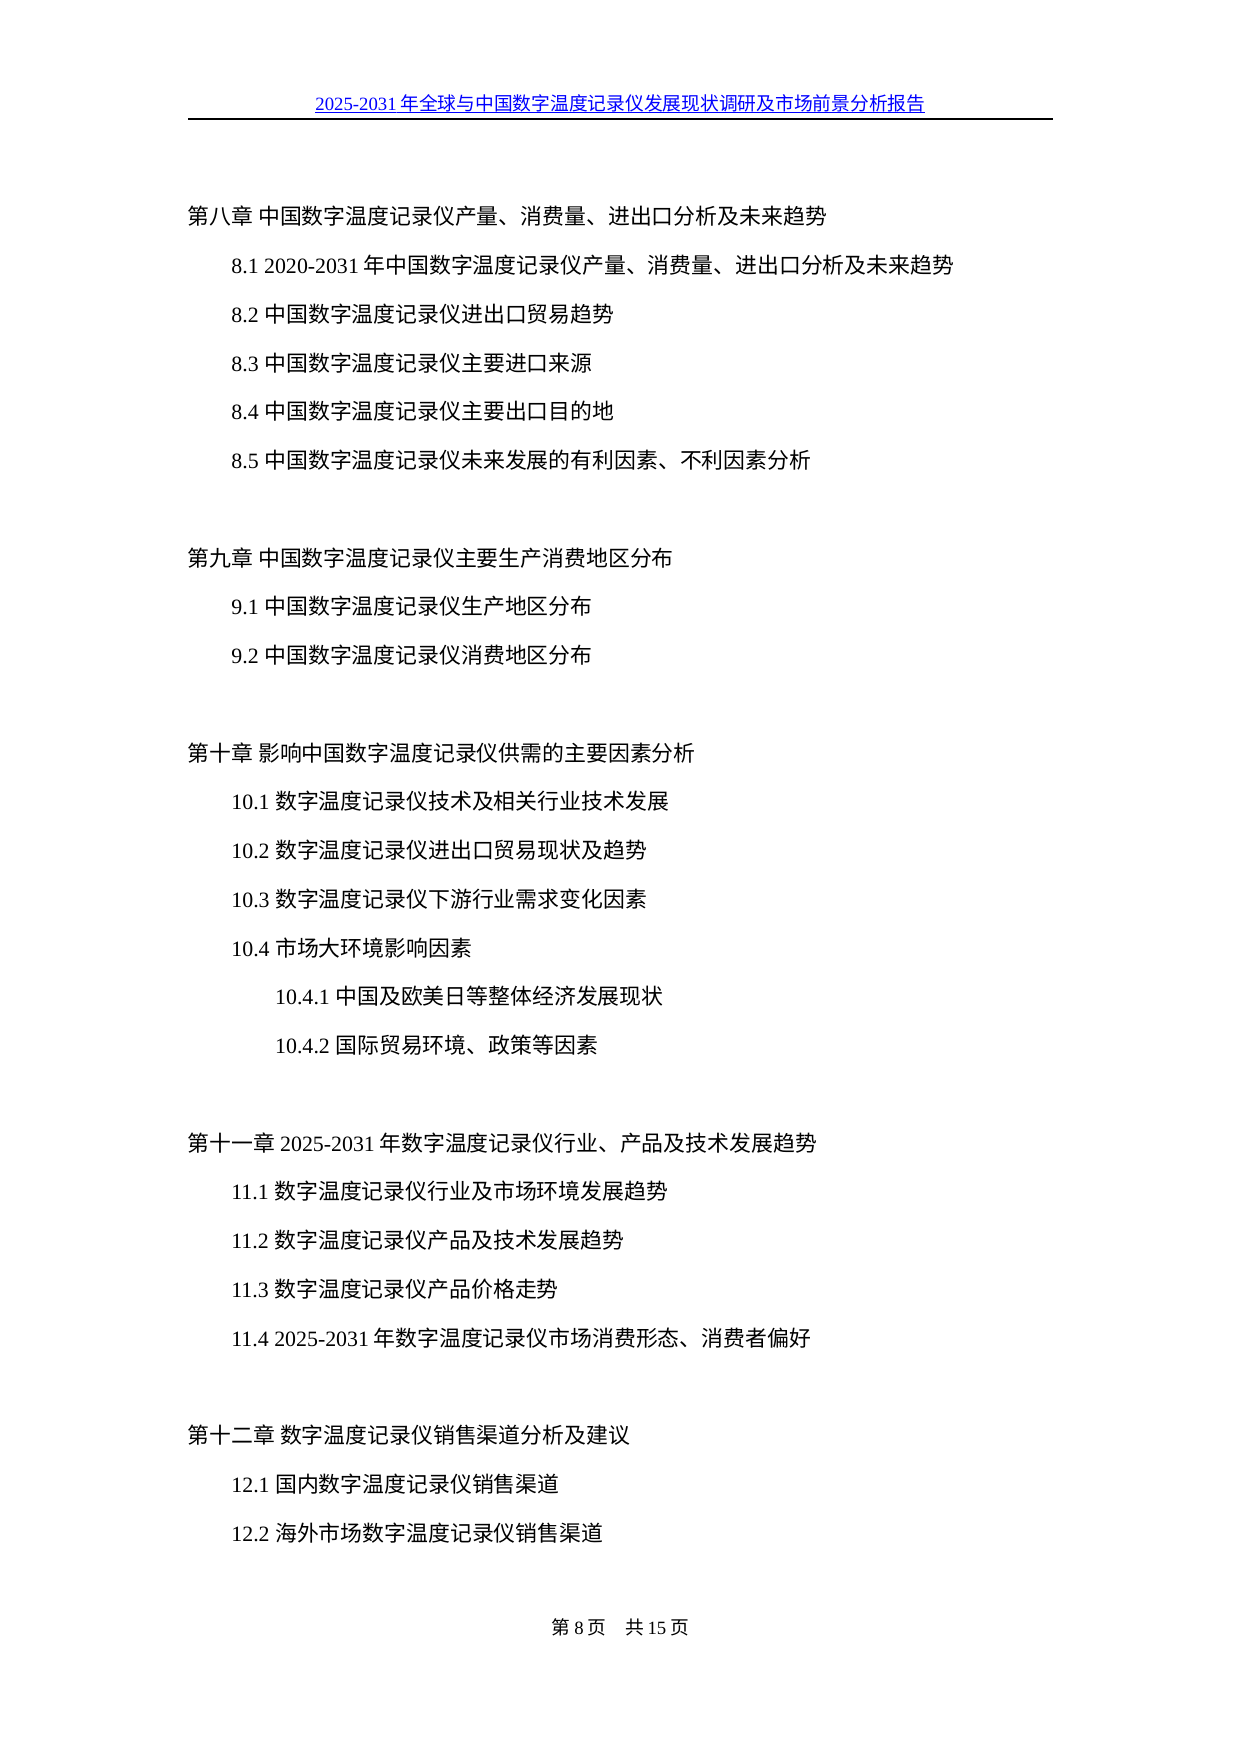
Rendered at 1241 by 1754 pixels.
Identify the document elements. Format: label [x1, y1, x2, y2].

text [187, 150, 1053, 1548]
